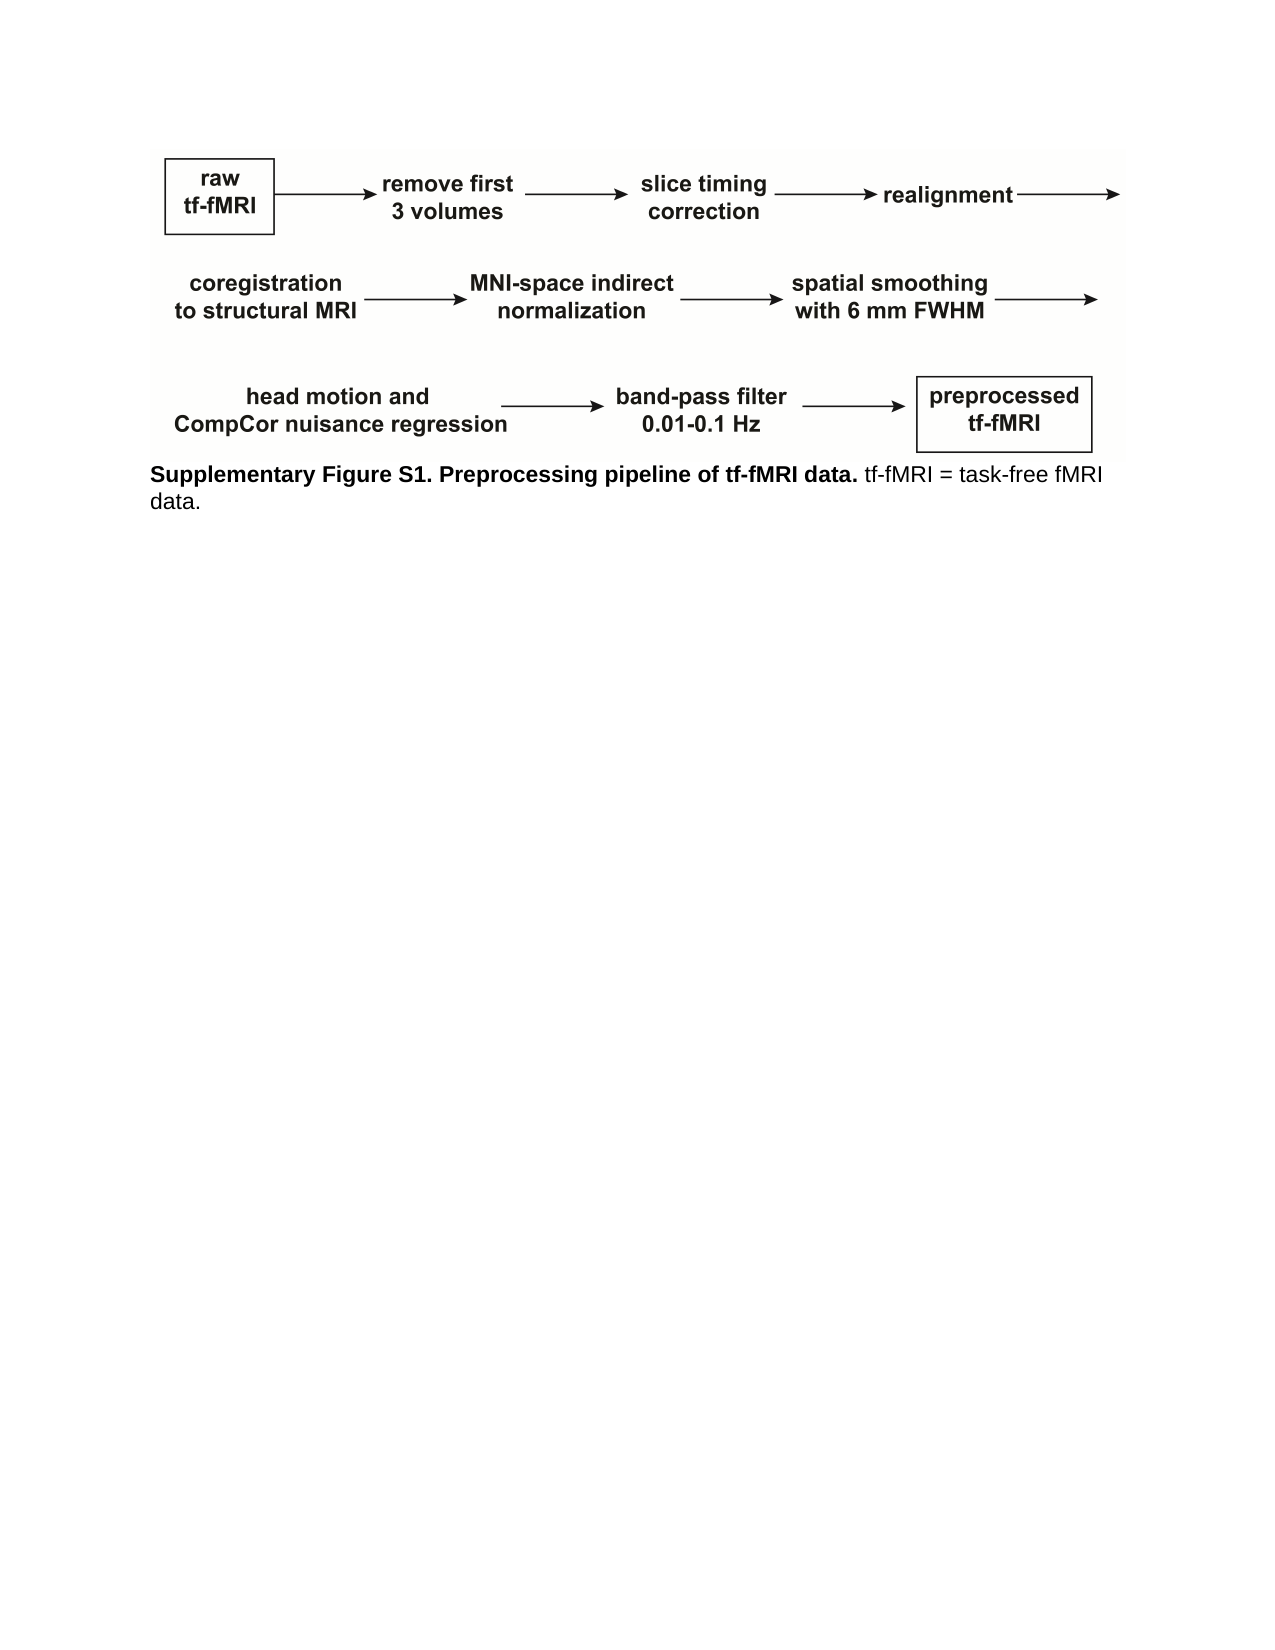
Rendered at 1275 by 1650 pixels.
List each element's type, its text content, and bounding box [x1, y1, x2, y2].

text Supplementary Figure S1. Preprocessing pipeline of tf-fMRI data. tf-fMRI = task-free fMRI data. [150, 462, 1125, 514]
picture [150, 149, 1126, 462]
